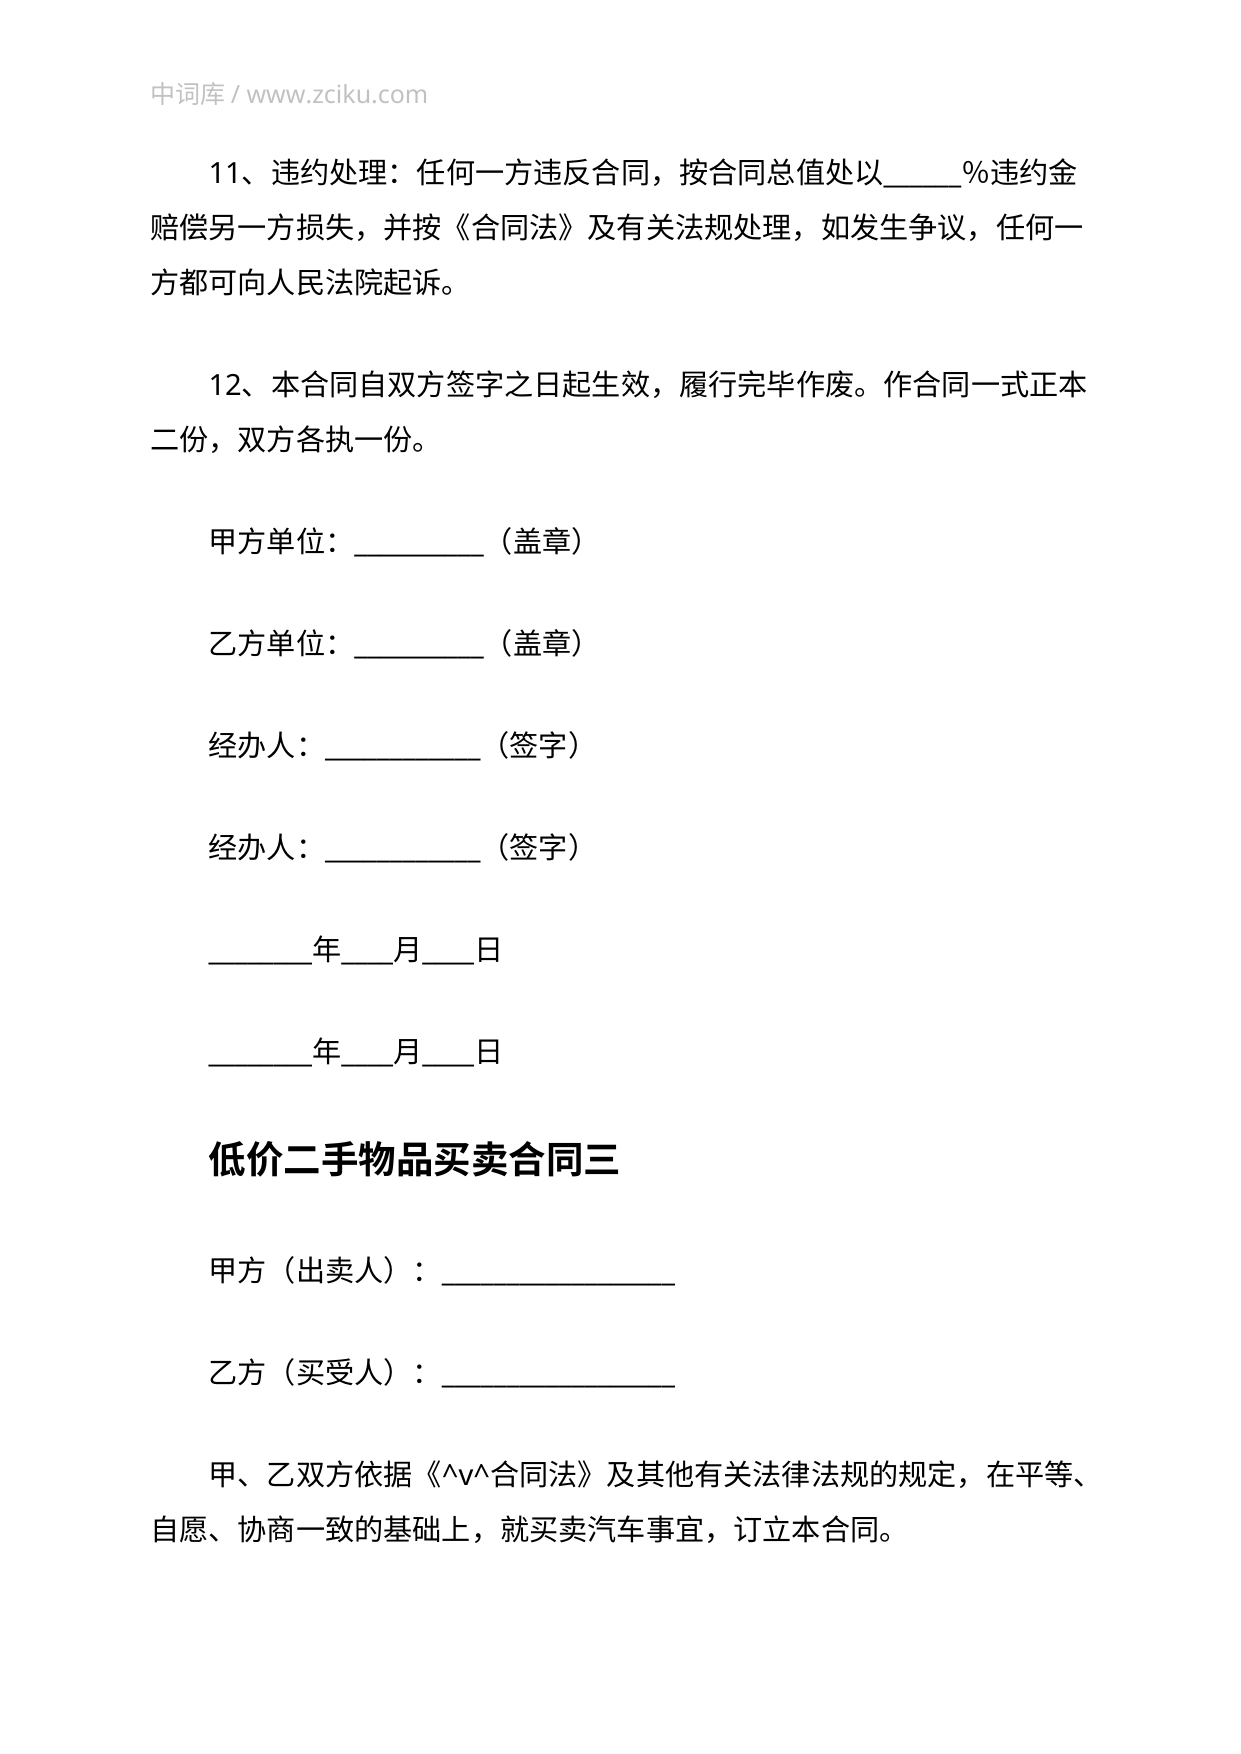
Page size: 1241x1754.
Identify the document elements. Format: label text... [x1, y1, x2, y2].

text 乙方（买受人）：__________________ [150, 1350, 1090, 1392]
text 低价二手物品买卖合同三 [150, 1130, 1090, 1184]
text 甲方单位：__________（盖章） [150, 518, 1090, 561]
text 经办人：____________（签字） [150, 824, 1090, 867]
text 12、本合同自双方签字之日起生效，履行完毕作废。作合同一式正本二份，双方各执一份。 [150, 362, 1090, 459]
text ________年____月____日 [150, 926, 1090, 969]
text 乙方单位：__________（盖章） [150, 620, 1090, 663]
text ________年____月____日 [150, 1028, 1090, 1071]
text 甲方（出卖人）：__________________ [150, 1248, 1090, 1290]
text 11、违约处理：任何一方违反合同，按合同总值处以______％违约金赔偿另一方损失，并按《合同法》及有关法规处理，如发生争议，任何一方都可向人民法院起诉。 [150, 150, 1090, 302]
text 经办人：____________（签字） [150, 722, 1090, 765]
text 甲、乙双方依据《^v^合同法》及其他有关法律法规的规定，在平等、自愿、协商一致的基础上，就买卖汽车事宜，订立本合同。 [150, 1452, 1090, 1549]
